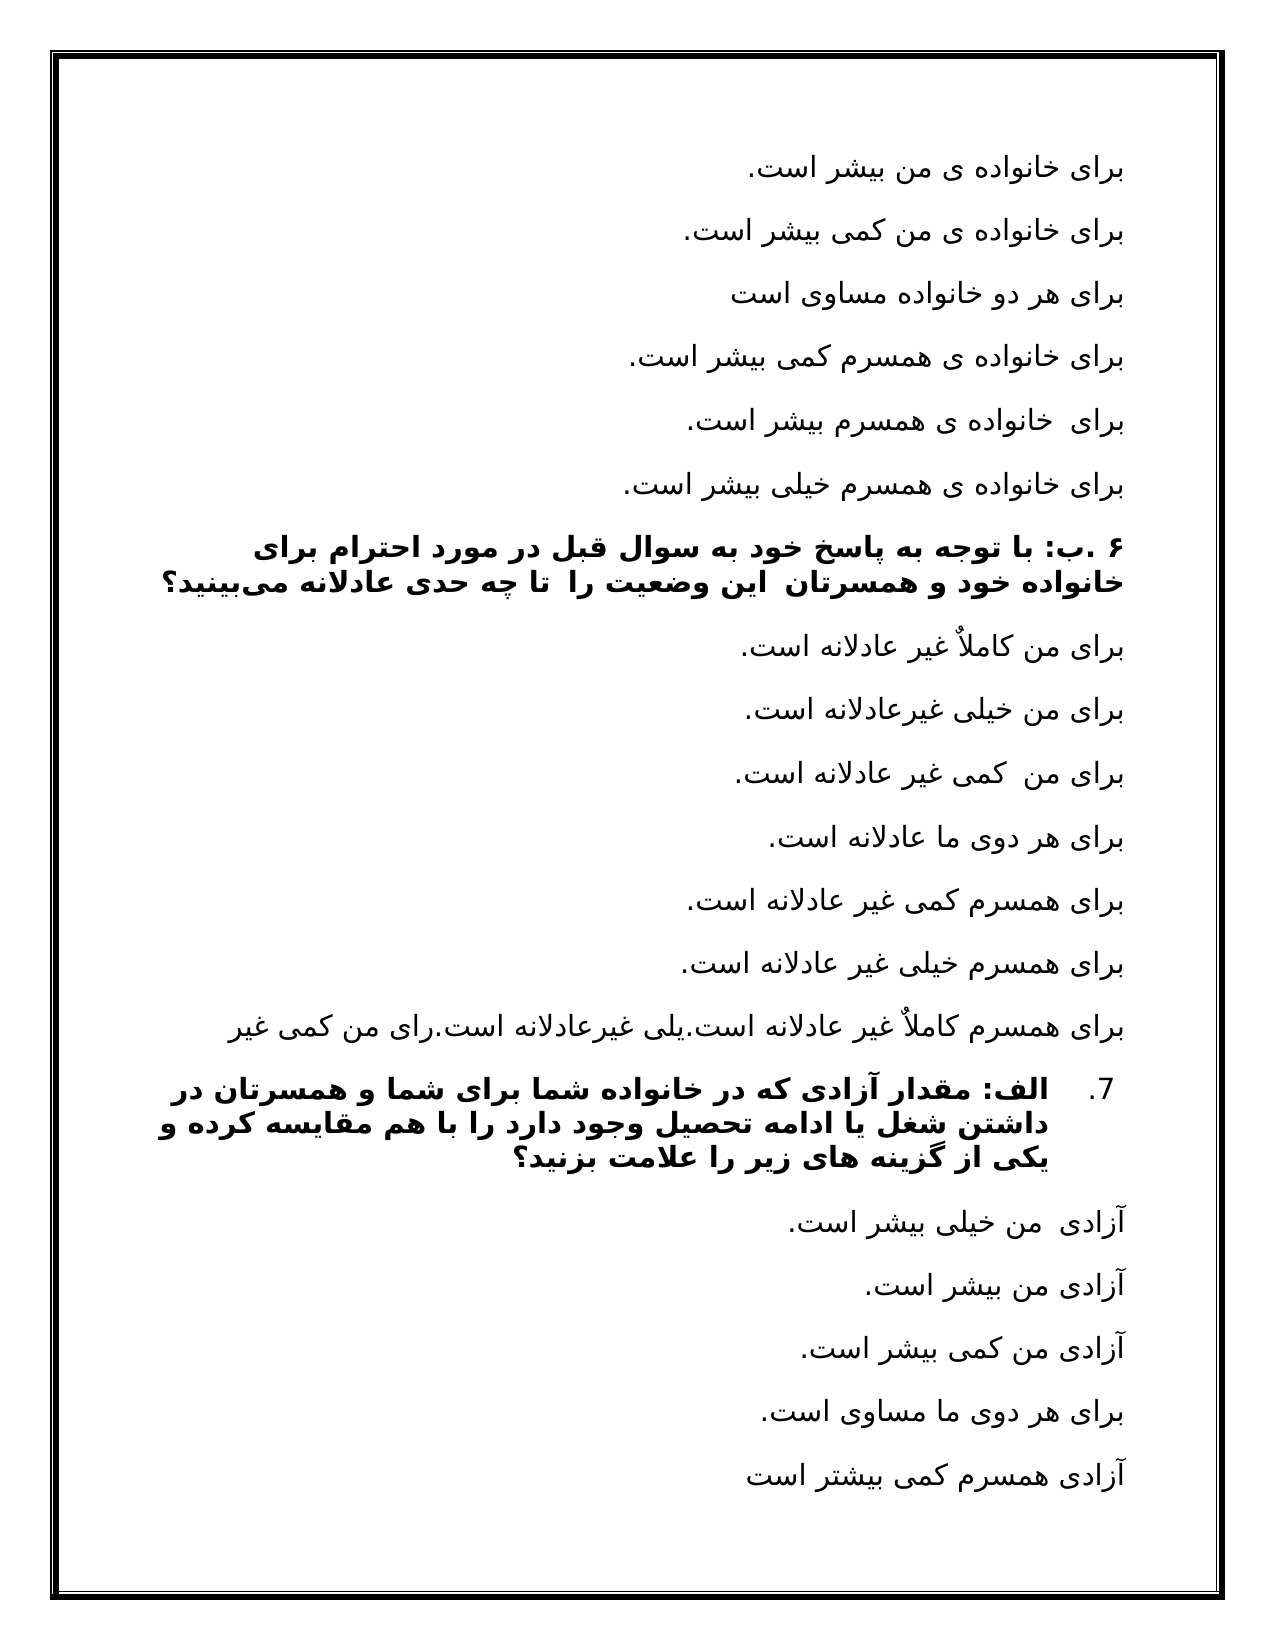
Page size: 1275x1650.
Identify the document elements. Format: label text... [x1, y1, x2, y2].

text برای من کمی غیر عادلانه است. [150, 755, 1125, 791]
text ۶ .ب: با توجه به پاسخ خود به سوال قبل در مورد احترام برای خانواده خود و همسرتان این وضعیت را تا چه حدی عادلانه می‌بینید؟ [150, 530, 1125, 600]
text برای همسرم کمی غیر عادلانه است. [150, 883, 1125, 917]
text برای خانواده ی همسرم بیشر است. [150, 402, 1125, 438]
text آزادی من بیشر است. [150, 1268, 1125, 1302]
text برای همسرم کاملاٌ غیر عادلانه است.یلی غیرعادلانه است.رای من کمی غیر [150, 1009, 1125, 1043]
text برای هر دوی ما مساوی است. [150, 1395, 1125, 1429]
text برای همسرم خیلی غیر عادلانه است. [150, 946, 1125, 980]
text برای خانواده ی من کمی بیشر است. [150, 213, 1125, 247]
text آزادی من کمی بیشر است. [150, 1332, 1125, 1366]
text برای خانواده ی من بیشر است. [150, 150, 1125, 184]
text آزادی من خیلی بیشر است. [150, 1204, 1125, 1239]
text آزادی همسرم کمی بیشتر است [150, 1458, 1125, 1492]
list الف: مقدار آزادی که در خانواده شما برای شما و همسرتان در داشتن شغل یا ادامه تحصیل وجود دارد را با هم مقایسه کرده و یکی از گزینه های زیر را علامت بزنید؟ [150, 1073, 1087, 1174]
text برای خانواده ی همسرم خیلی بیشر است. [150, 467, 1125, 501]
text برای من خیلی غیرعادلانه است. [150, 692, 1125, 726]
text برای هر دوی ما عادلانه است. [150, 820, 1125, 854]
text برای من کاملاٌ غیر عادلانه است. [150, 629, 1125, 663]
text برای هر دو خانواده مساوی است [150, 276, 1125, 310]
text برای خانواده ی همسرم کمی بیشر است. [150, 339, 1125, 373]
